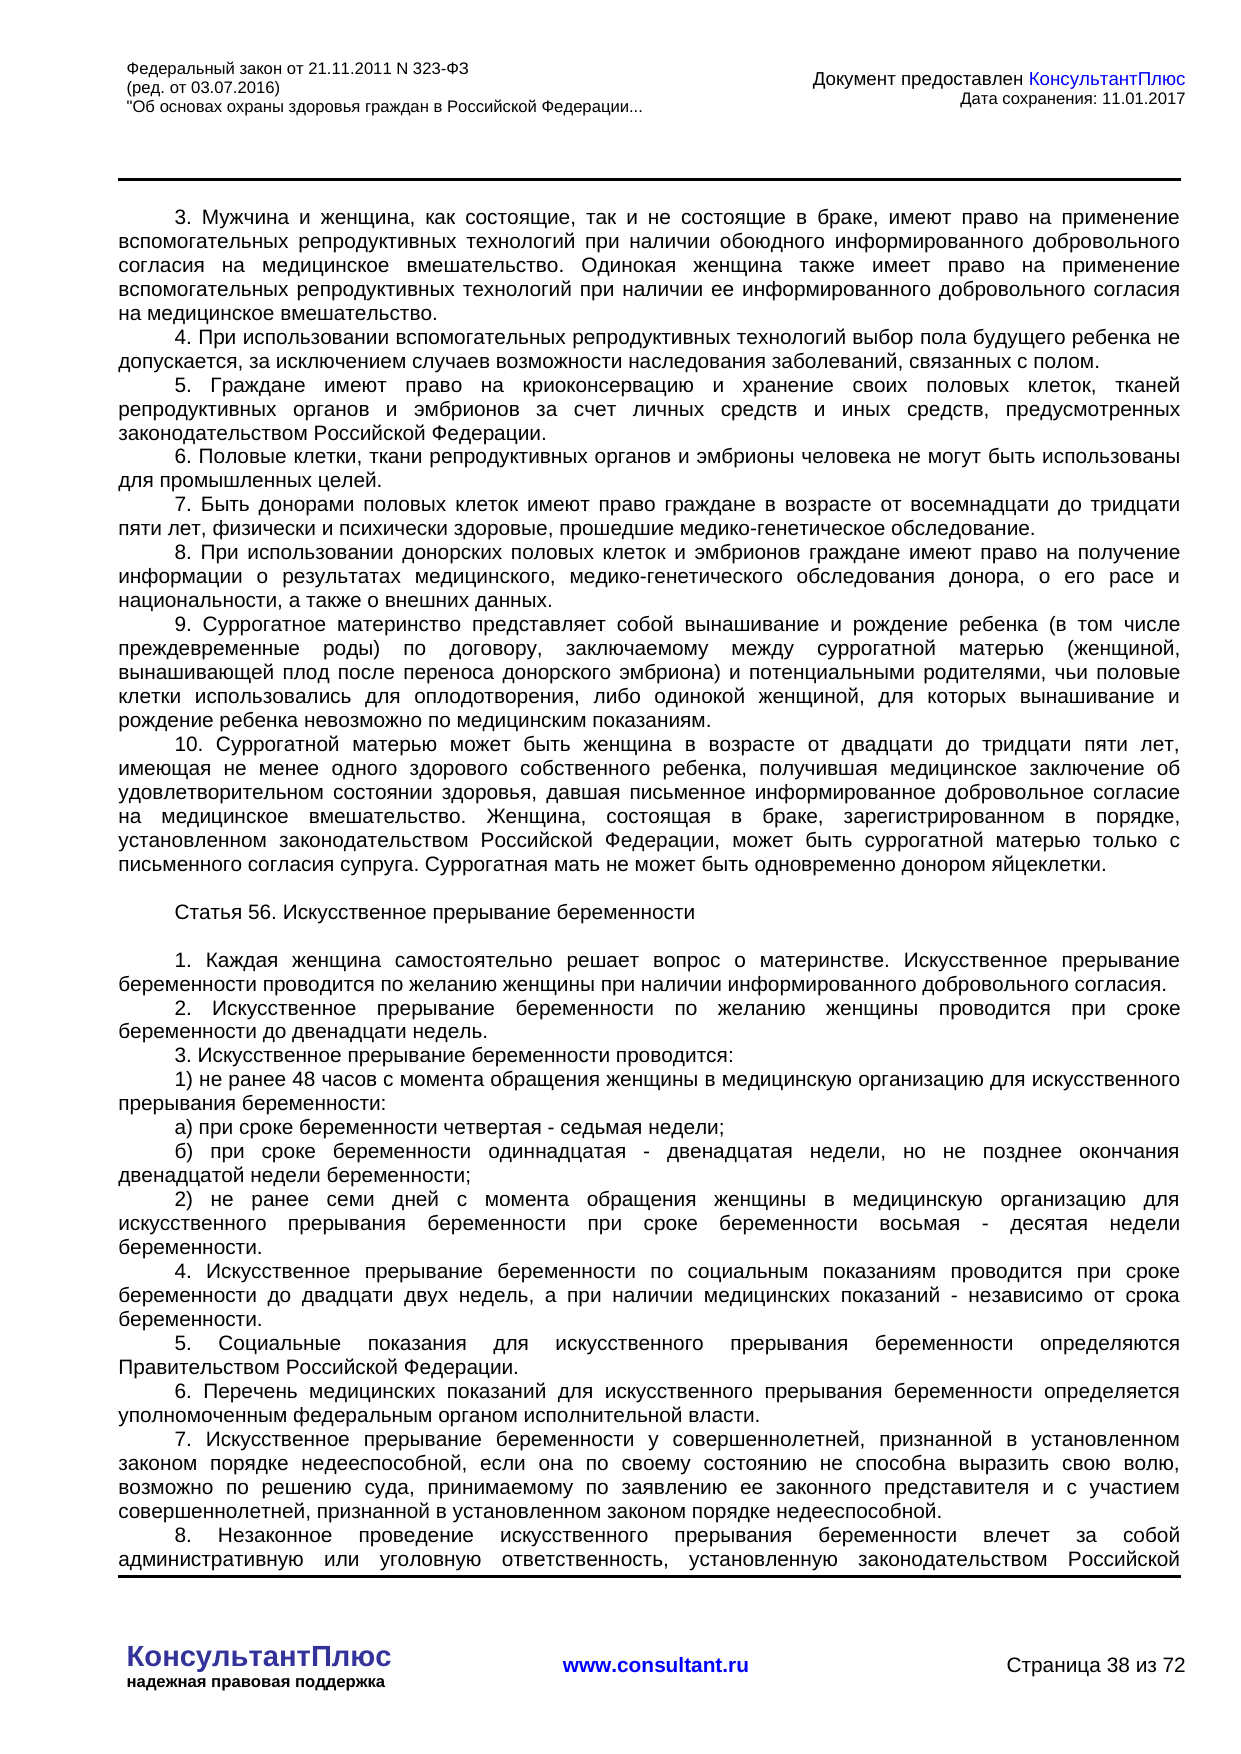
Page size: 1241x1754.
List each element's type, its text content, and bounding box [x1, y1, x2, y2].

text 5. Социальные показания для искусственного прерывания беременности определяются Правительством Российской Федерации. [118, 1331, 1181, 1379]
text 2. Искусственное прерывание беременности по желанию женщины проводится при сроке беременности до двенадцати недель. [118, 995, 1181, 1043]
text Статья 56. Искусственное прерывание беременности [118, 899, 1181, 923]
text 7. Быть донорами половых клеток имеют право граждане в возрасте от восемнадцати до тридцати пяти лет, физически и психически здоровые, прошедшие медико-генетическое обследование. [118, 492, 1181, 540]
text 2) не ранее семи дней с момента обращения женщины в медицинскую организацию для искусственного прерывания беременности при сроке беременности восьмая - десятая недели беременности. [118, 1187, 1181, 1259]
text 3. Искусственное прерывание беременности проводится: [118, 1043, 1181, 1067]
text 1) не ранее 48 часов с момента обращения женщины в медицинскую организацию для искусственного прерывания беременности: [118, 1067, 1181, 1115]
text 4. Искусственное прерывание беременности по социальным показаниям проводится при сроке беременности до двадцати двух недель, а при наличии медицинских показаний - независимо от срока беременности. [118, 1259, 1181, 1331]
text 6. Половые клетки, ткани репродуктивных органов и эмбрионы человека не могут быть использованы для промышленных целей. [118, 444, 1181, 492]
text 7. Искусственное прерывание беременности у совершеннолетней, признанной в установленном законом порядке недееспособной, если она по своему состоянию не способна выразить свою волю, возможно по решению суда, принимаемому по заявлению ее законного представителя и с участием совершеннолетней, признанной в установленном законом порядке недееспособной. [118, 1427, 1181, 1522]
text 8. При использовании донорских половых клеток и эмбрионов граждане имеют право на получение информации о результатах медицинского, медико-генетического обследования донора, о его расе и национальности, а также о внешних данных. [118, 540, 1181, 612]
text 9. Суррогатное материнство представляет собой вынашивание и рождение ребенка (в том числе преждевременные роды) по договору, заключаемому между суррогатной матерью (женщиной, вынашивающей плод после переноса донорского эмбриона) и потенциальными родителями, чьи половые клетки использовались для оплодотворения, либо одинокой женщиной, для которых вынашивание и рождение ребенка невозможно по медицинским показаниям. [118, 612, 1181, 732]
text 1. Каждая женщина самостоятельно решает вопрос о материнстве. Искусственное прерывание беременности проводится по желанию женщины при наличии информированного добровольного согласия. [118, 947, 1181, 995]
text 10. Суррогатной матерью может быть женщина в возрасте от двадцати до тридцати пяти лет, имеющая не менее одного здорового собственного ребенка, получившая медицинское заключение об удовлетворительном состоянии здоровья, давшая письменное информированное добровольное согласие на медицинское вмешательство. Женщина, состоящая в браке, зарегистрированном в порядке, установленном законодательством Российской Федерации, может быть суррогатной матерью только с письменного согласия супруга. Суррогатная мать не может быть одновременно донором яйцеклетки. [118, 732, 1181, 876]
text 4. При использовании вспомогательных репродуктивных технологий выбор пола будущего ребенка не допускается, за исключением случаев возможности наследования заболеваний, связанных с полом. [118, 324, 1181, 372]
text 3. Мужчина и женщина, как состоящие, так и не состоящие в браке, имеют право на применение вспомогательных репродуктивных технологий при наличии обоюдного информированного добровольного согласия на медицинское вмешательство. Одинокая женщина также имеет право на применение вспомогательных репродуктивных технологий при наличии ее информированного добровольного согласия на медицинское вмешательство. [118, 205, 1181, 324]
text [118, 1522, 1181, 1570]
text 5. Граждане имеют право на криоконсервацию и хранение своих половых клеток, тканей репродуктивных органов и эмбрионов за счет личных средств и иных средств, предусмотренных законодательством Российской Федерации. [118, 372, 1181, 444]
text а) при сроке беременности четвертая - седьмая недели; [118, 1115, 1181, 1139]
text 6. Перечень медицинских показаний для искусственного прерывания беременности определяется уполномоченным федеральным органом исполнительной власти. [118, 1379, 1181, 1427]
text б) при сроке беременности одиннадцатая - двенадцатая недели, но не позднее окончания двенадцатой недели беременности; [118, 1139, 1181, 1187]
